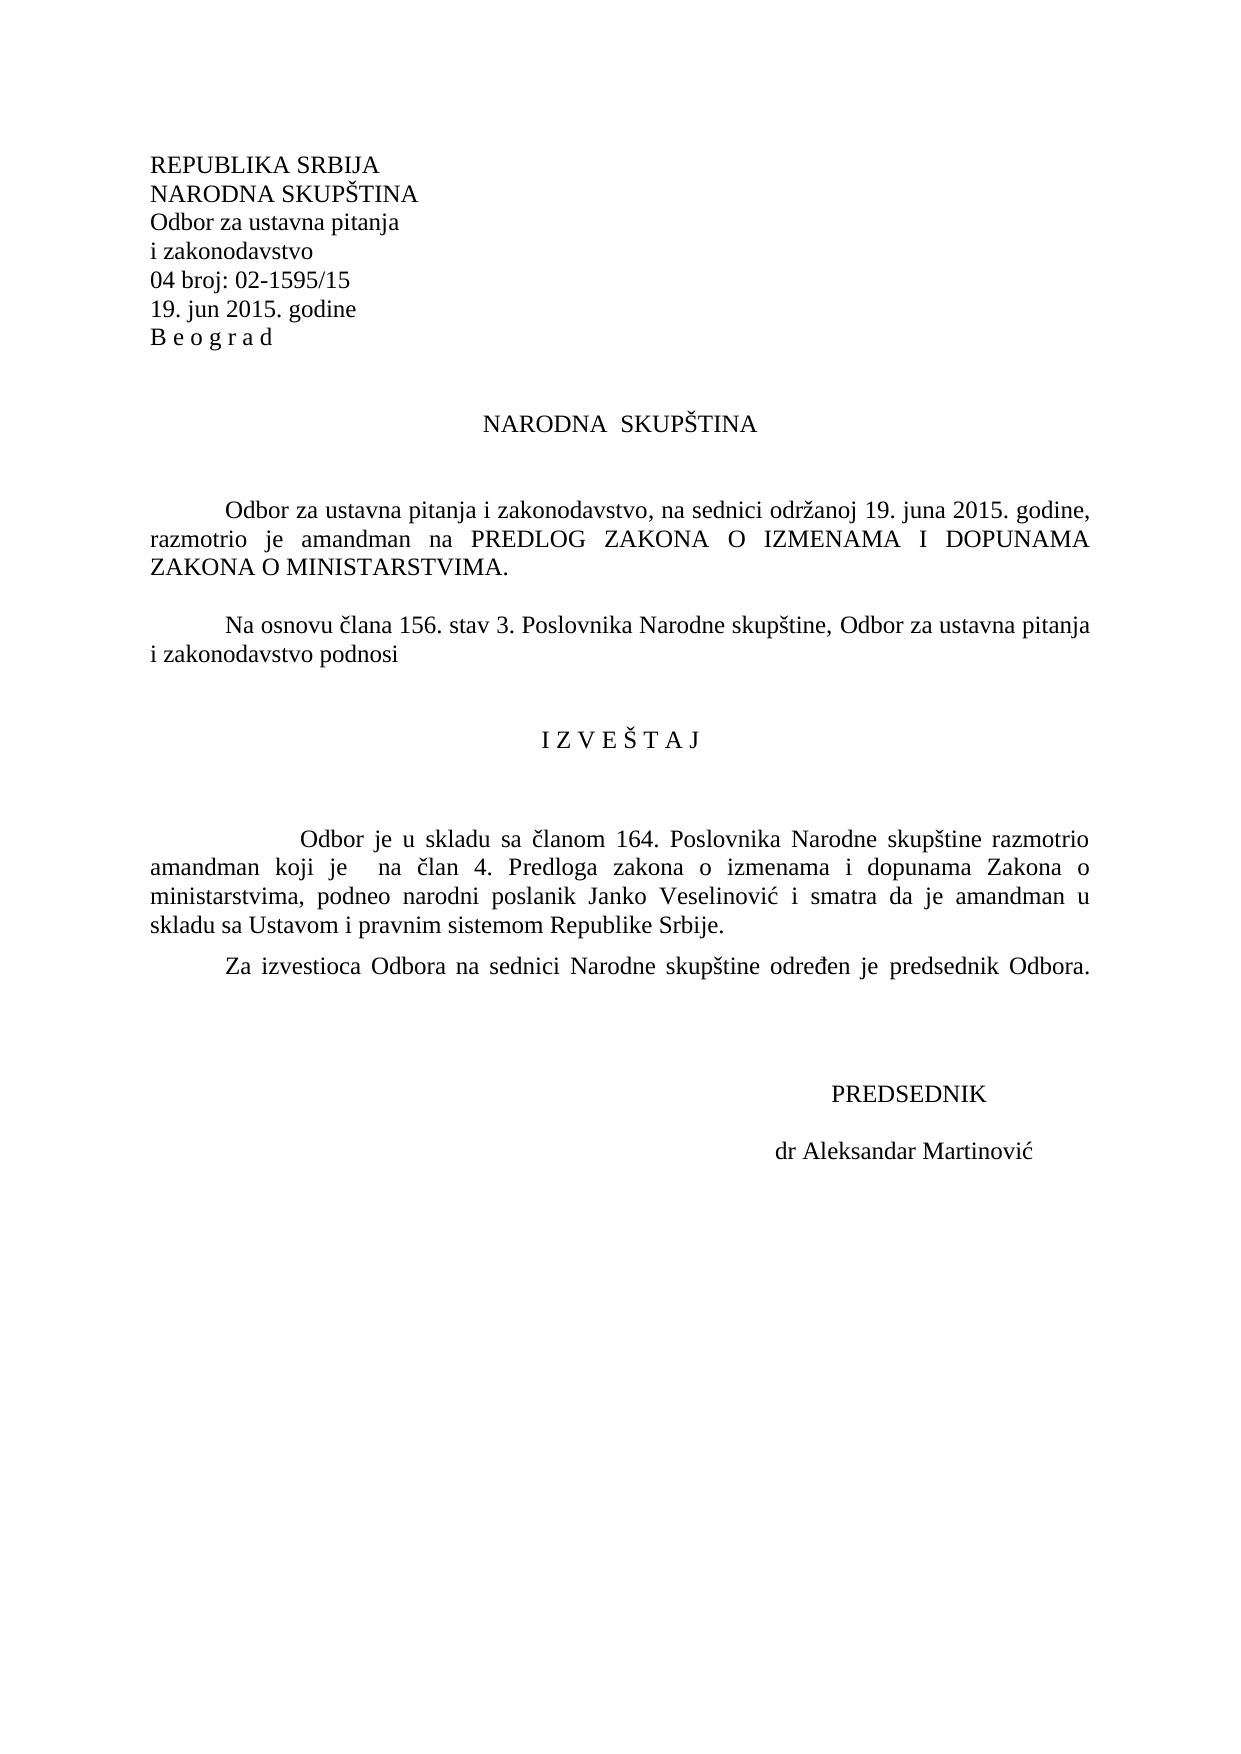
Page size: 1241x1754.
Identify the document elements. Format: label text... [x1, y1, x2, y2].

text i zakonodavstvo [150, 236, 1090, 265]
text REPUBLIKA SRBIJA [150, 150, 1090, 179]
text Odbor za ustavna pitanja [150, 207, 1090, 236]
text NARODNA SKUPŠTINA [150, 179, 1090, 207]
text dr Aleksandar Martinović [150, 1136, 1090, 1165]
text Odbor za ustavna pitanja i zakonodavstvo, na sednici održanoj 19. juna 2015. godine, razmotrio je amandman na PREDLOG ZAKONA O IZMENAMA I DOPUNAMA ZAKONA O MINISTARSTVIMA. [150, 495, 1090, 581]
text Na osnovu člana 156. stav 3. Poslovnika Narodne skupštine, Odbor za ustavna pitanja i zakonodavstvo podnosi [150, 610, 1090, 667]
text 04 broj: 02-1595/15 [150, 265, 1090, 294]
text Odbor je u skladu sa članom 164. Poslovnika Narodne skupštine razmotrio amandman koji je na član 4. Predloga zakona o izmenama i dopunama Zakona o ministarstvima, podneo narodni poslanik Janko Veselinović i smatra da je amandman u skladu sa Ustavom i pravnim sistemom Republike Srbije. [150, 824, 1090, 939]
text B e o g r a d [150, 322, 1090, 351]
text 19. jun 2015. godine [150, 294, 1090, 322]
text I Z V E Š T A J [150, 725, 1090, 754]
text PREDSEDNIK [150, 1079, 1090, 1107]
text Za izvestioca Odbora na sednici Narodne skupštine određen je predsednik Odbora. [150, 951, 1090, 1009]
text NARODNA SKUPŠTINA [150, 409, 1090, 437]
